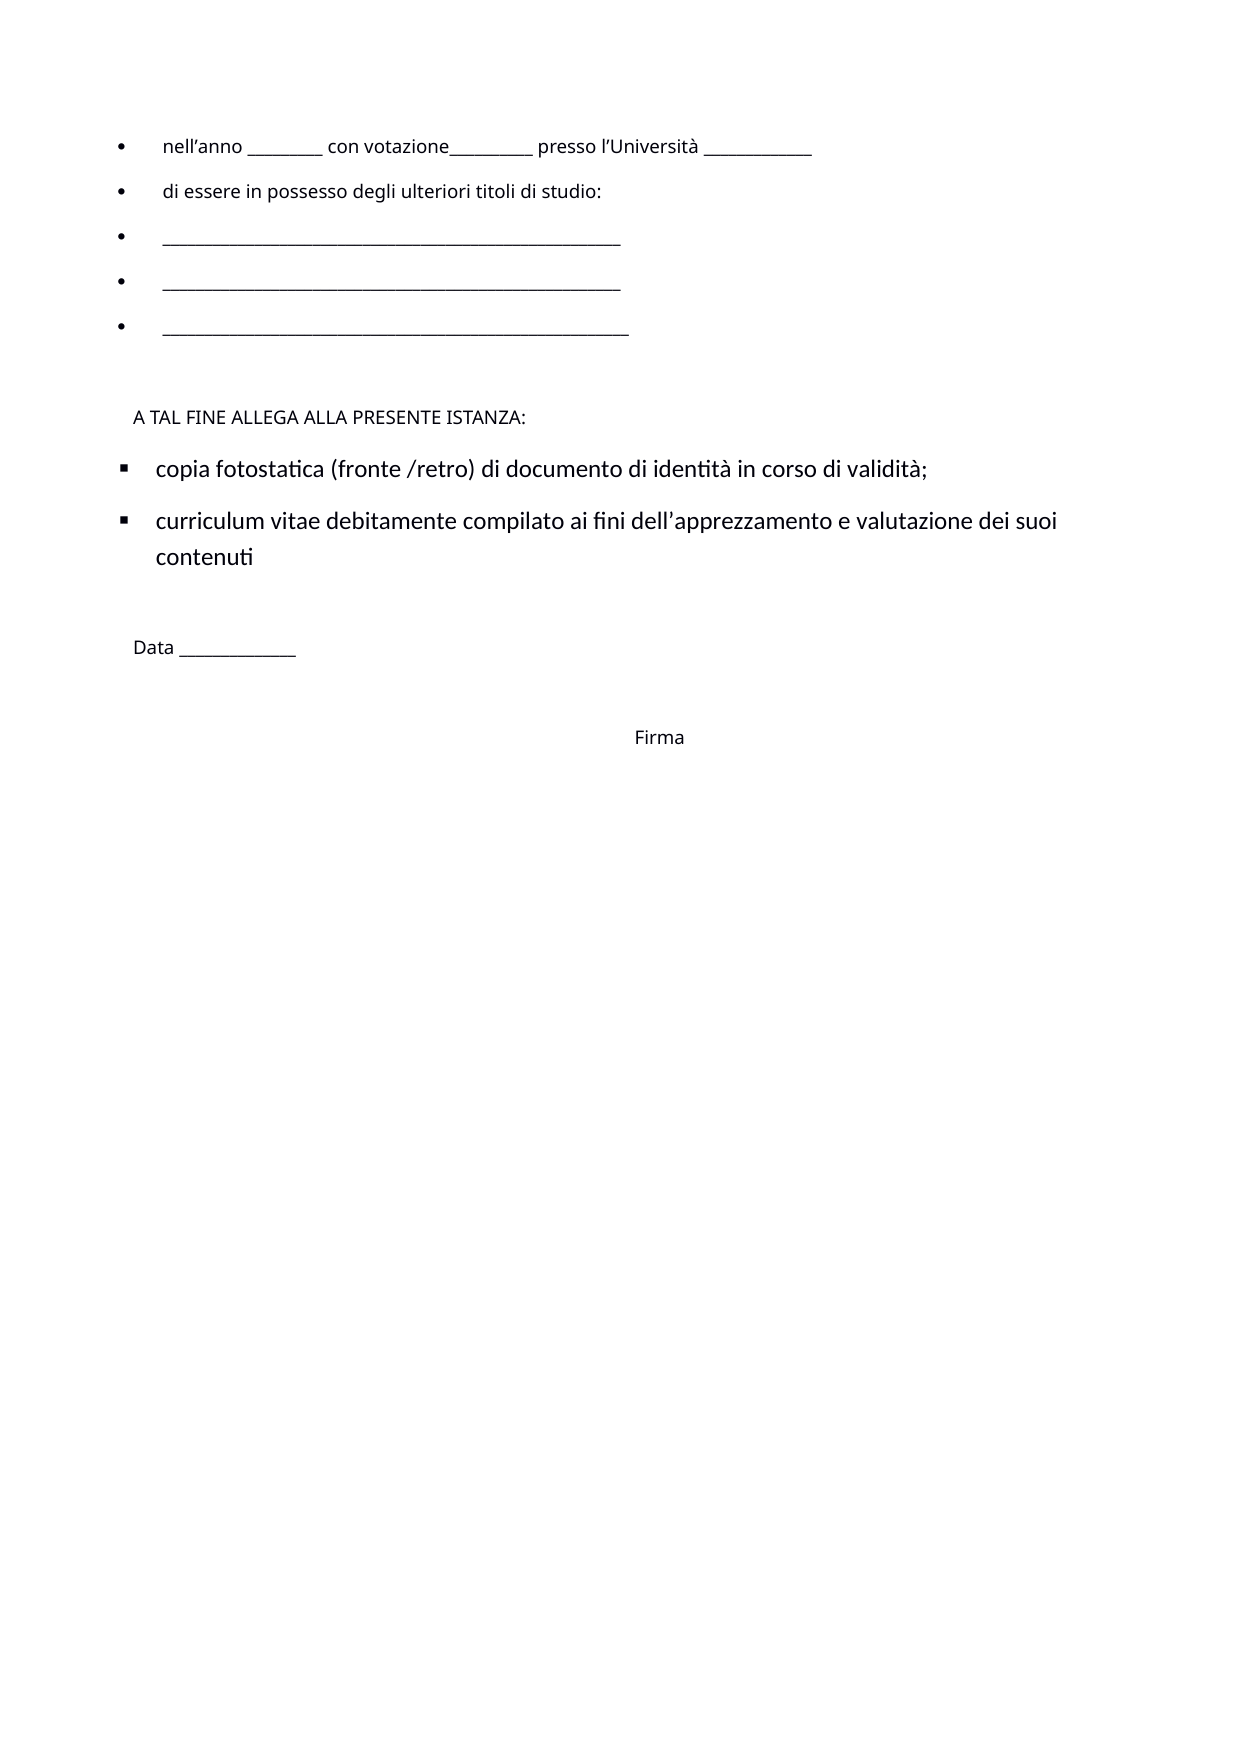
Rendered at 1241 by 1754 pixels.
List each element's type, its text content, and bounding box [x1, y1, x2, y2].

list di essere in possesso degli ulteriori titoli di studio: [118, 178, 1048, 204]
list copia fotostatica (fronte /retro) di documento di identità in corso di validità; [118, 449, 1122, 485]
list nell’anno _________ con votazione__________ presso l’Università _____________ [118, 133, 1048, 158]
text Firma [133, 724, 1048, 750]
list ________________________________________________________ [118, 314, 1048, 339]
list _______________________________________________________ [118, 268, 1048, 294]
text Data ______________ [133, 634, 1048, 660]
text A TAL FINE ALLEGA ALLA PRESENTE ISTANZA: [133, 404, 1048, 430]
list curriculum vitae debitamente compilato ai fini dell’apprezzamento e valutazione dei suoi contenuti [118, 501, 1122, 572]
list _______________________________________________________ [118, 223, 1048, 249]
